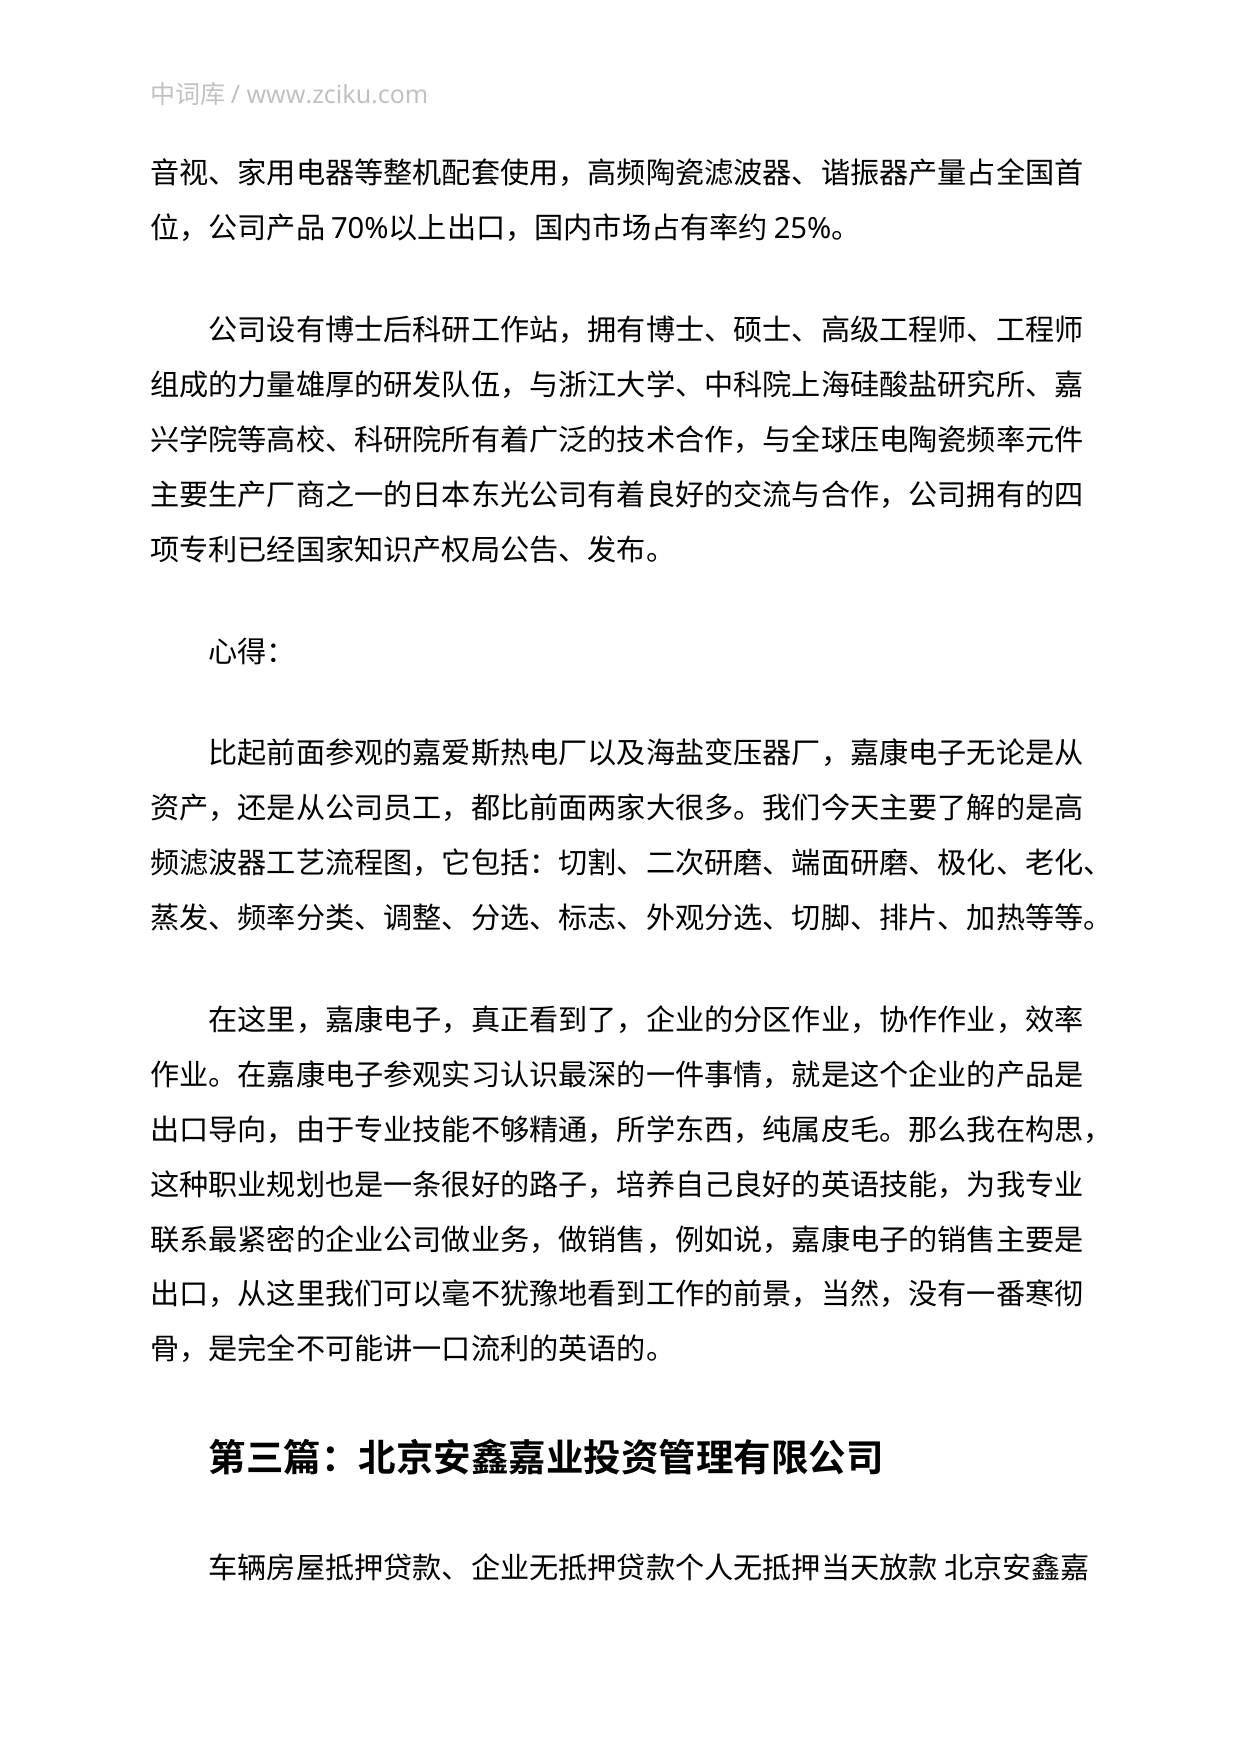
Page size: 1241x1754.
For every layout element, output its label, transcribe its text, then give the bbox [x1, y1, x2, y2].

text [150, 150, 1090, 247]
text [150, 1545, 1090, 1587]
text 公司设有博士后科研工作站，拥有博士、硕士、高级工程师、工程师组成的力量雄厚的研发队伍，与浙江大学、中科院上海硅酸盐研究所、嘉兴学院等高校、科研院所有着广泛的技术合作，与全球压电陶瓷频率元件主要生产厂商之一的日本东光公司有着良好的交流与合作，公司拥有的四项专利已经国家知识产权局公告、发布。 [150, 307, 1090, 569]
text 比起前面参观的嘉爱斯热电厂以及海盐变压器厂，嘉康电子无论是从资产，还是从公司员工，都比前面两家大很多。我们今天主要了解的是高频滤波器工艺流程图，它包括：切割、二次研磨、端面研磨、极化、老化、蒸发、频率分类、调整、分选、标志、外观分选、切脚、排片、加热等等。 [150, 730, 1090, 937]
text 第三篇：北京安鑫嘉业投资管理有限公司 [150, 1428, 1090, 1482]
text 在这里，嘉康电子，真正看到了，企业的分区作业，协作作业，效率作业。在嘉康电子参观实习认识最深的一件事情，就是这个企业的产品是出口导向，由于专业技能不够精通，所学东西，纯属皮毛。那么我在构思，这种职业规划也是一条很好的路子，培养自己良好的英语技能，为我专业联系最紧密的企业公司做业务，做销售，例如说，嘉康电子的销售主要是出口，从这里我们可以毫不犹豫地看到工作的前景，当然，没有一番寒彻骨，是完全不可能讲一口流利的英语的。 [150, 996, 1090, 1368]
text 心得： [150, 628, 1090, 671]
